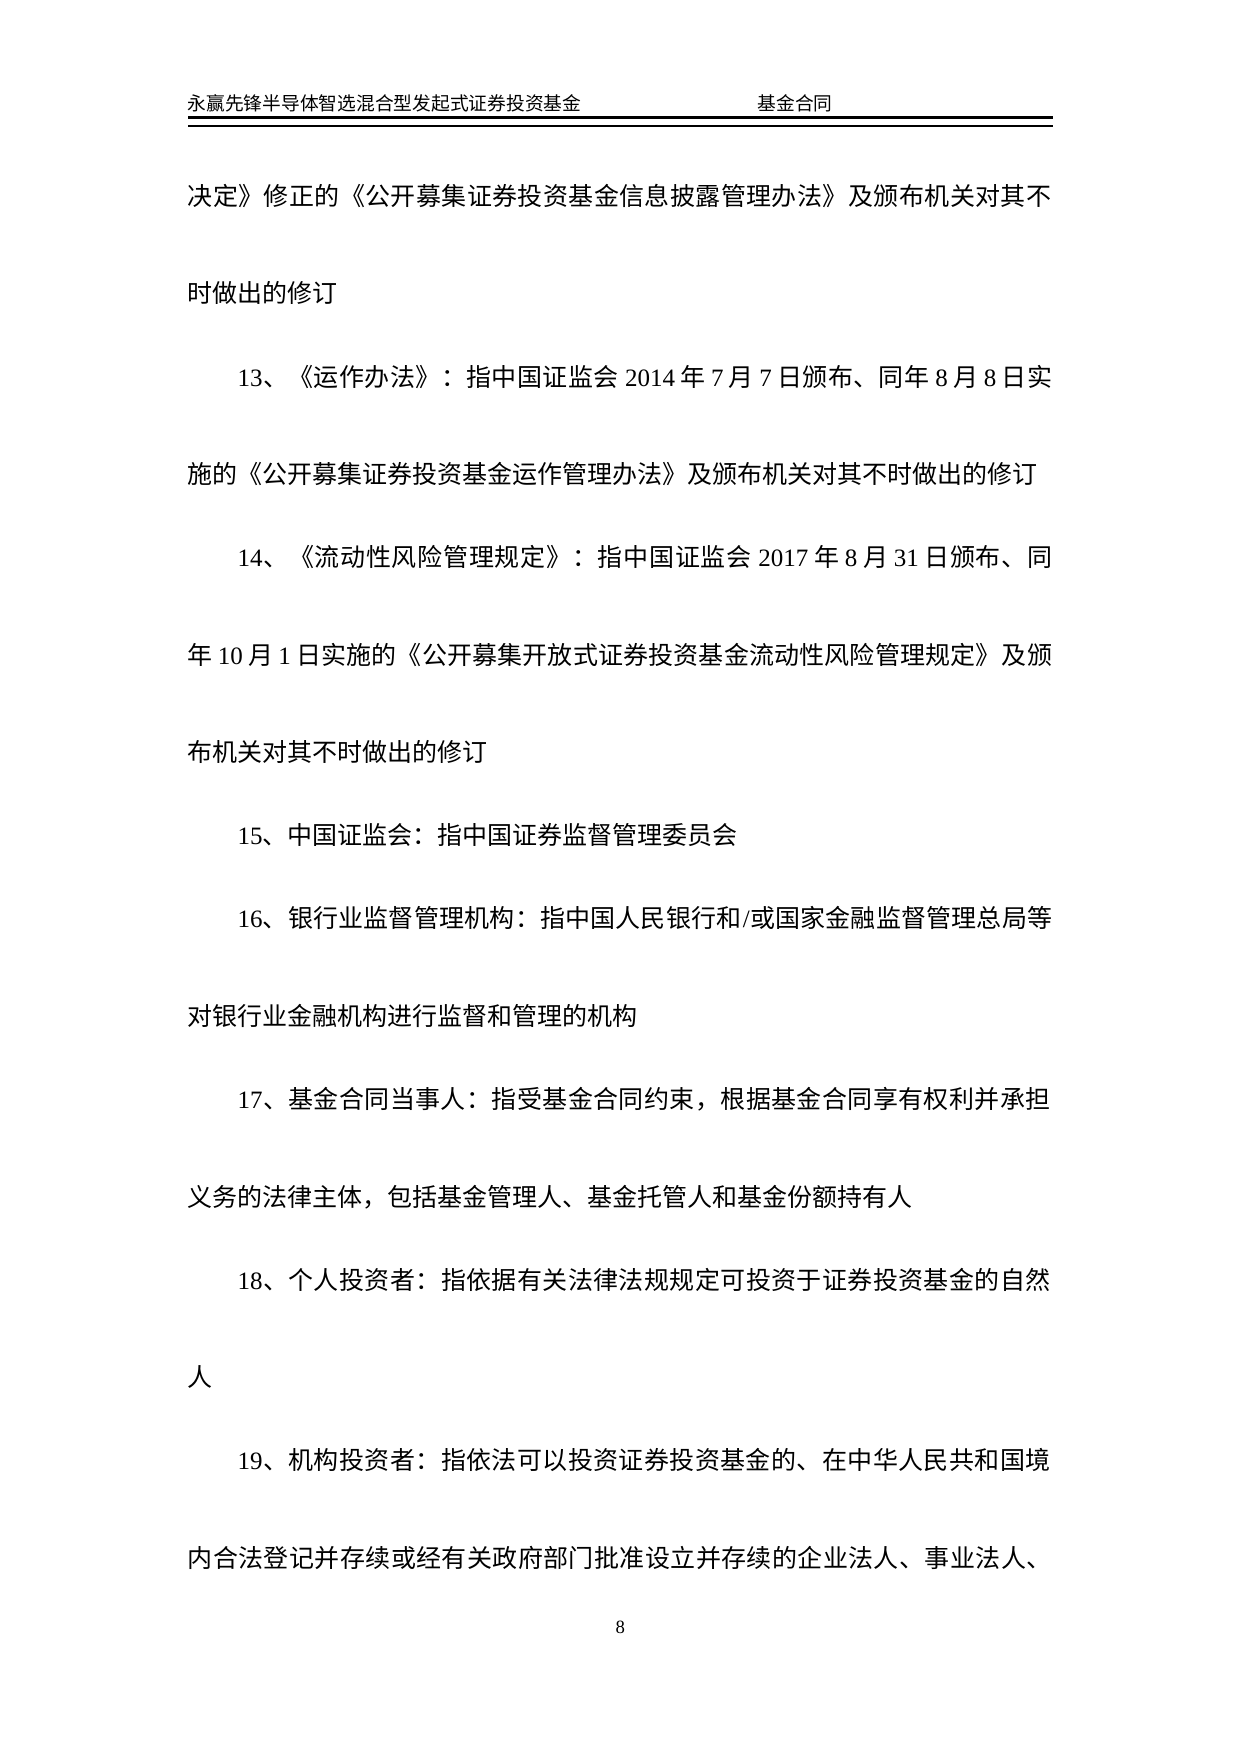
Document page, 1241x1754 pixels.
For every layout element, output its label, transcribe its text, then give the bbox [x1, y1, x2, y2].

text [187, 1426, 1053, 1589]
text 14、《流动性风险管理规定》：指中国证监会2017年8月31日颁布、同年10月1日实施的《公开募集开放式证券投资基金流动性风险管理规定》及颁布机关对其不时做出的修订 [187, 523, 1053, 783]
text 18、个人投资者：指依据有关法律法规规定可投资于证券投资基金的自然人 [187, 1246, 1053, 1408]
text 13、《运作办法》：指中国证监会2014年7月7日颁布、同年8月8日实施的《公开募集证券投资基金运作管理办法》及颁布机关对其不时做出的修订 [187, 343, 1053, 505]
text 16、银行业监督管理机构：指中国人民银行和/或国家金融监督管理总局等对银行业金融机构进行监督和管理的机构 [187, 884, 1053, 1047]
text 15、中国证监会：指中国证券监督管理委员会 [187, 801, 1053, 866]
text 17、基金合同当事人：指受基金合同约束，根据基金合同享有权利并承担义务的法律主体，包括基金管理人、基金托管人和基金份额持有人 [187, 1065, 1053, 1228]
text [187, 162, 1053, 324]
